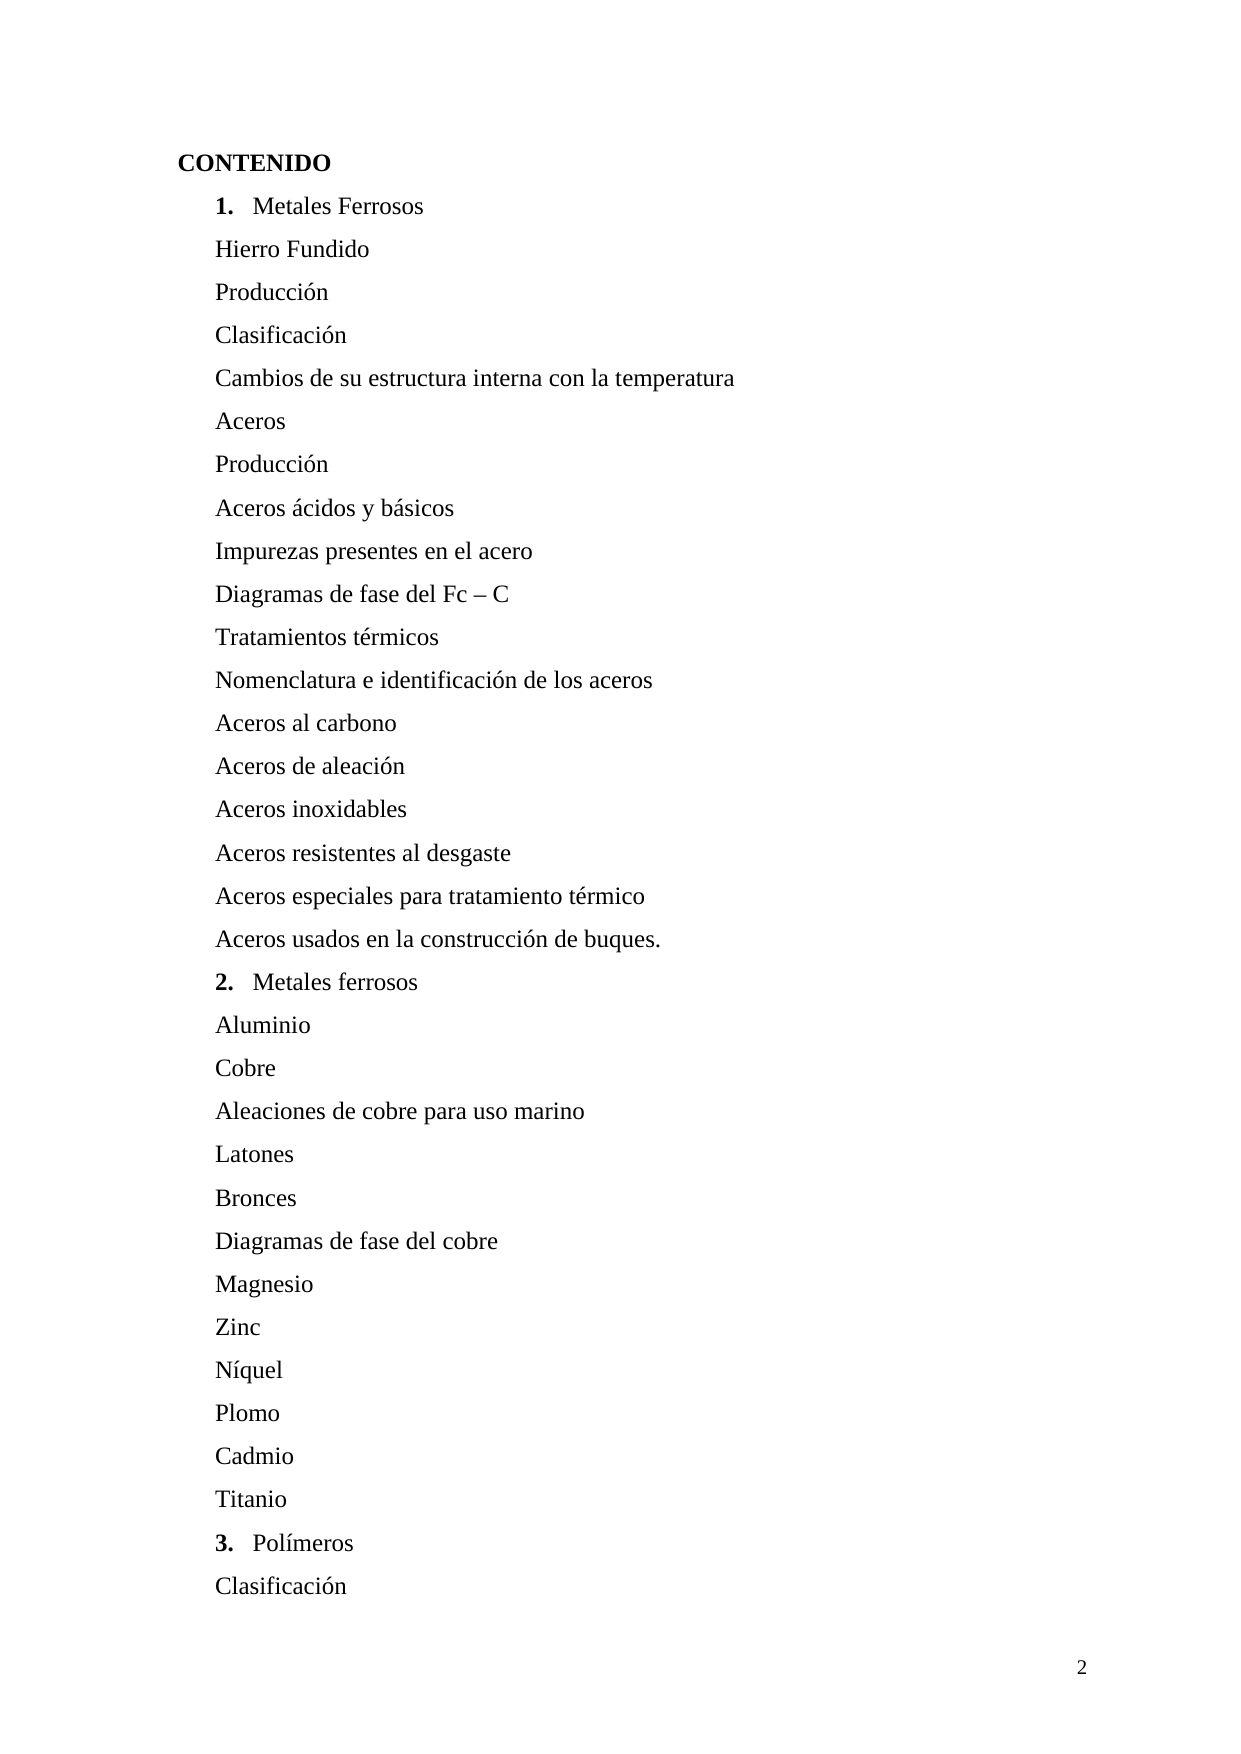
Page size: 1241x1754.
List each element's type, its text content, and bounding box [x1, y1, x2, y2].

list Latones [177, 1139, 1087, 1168]
text CONTENIDO [177, 148, 1087, 176]
list Bronces [177, 1183, 1087, 1211]
list Hierro Fundido [177, 234, 1087, 263]
list Aceros especiales para tratamiento térmico [177, 881, 1087, 909]
list Clasificación [177, 320, 1087, 349]
list Plomo [177, 1398, 1087, 1427]
list Cadmio [177, 1441, 1087, 1470]
list Metales Ferrosos [215, 191, 1087, 219]
list Tratamientos térmicos [177, 622, 1087, 651]
list Metales ferrosos [215, 967, 1087, 996]
list Nomenclatura e identificación de los aceros [177, 665, 1087, 694]
list Aceros resistentes al desgaste [177, 838, 1087, 866]
list Clasificación [177, 1571, 1087, 1599]
list Aleaciones de cobre para uso marino [177, 1096, 1087, 1125]
list Diagramas de fase del Fc – C [177, 579, 1087, 608]
list Aceros inoxidables [177, 794, 1087, 823]
list Polímeros [215, 1528, 1087, 1556]
list Aluminio [177, 1010, 1087, 1039]
list Aceros ácidos y básicos [177, 493, 1087, 521]
list Diagramas de fase del cobre [177, 1226, 1087, 1254]
list Impurezas presentes en el acero [177, 536, 1087, 564]
list Magnesio [177, 1269, 1087, 1298]
list Cambios de su estructura interna con la temperatura [177, 363, 1087, 392]
list Producción [177, 277, 1087, 306]
list Níquel [177, 1355, 1087, 1384]
list Aceros [177, 406, 1087, 435]
list Aceros usados en la construcción de buques. [177, 924, 1087, 953]
list Aceros al carbono [177, 708, 1087, 737]
list Titanio [177, 1484, 1087, 1513]
list Zinc [177, 1312, 1087, 1341]
list Producción [177, 449, 1087, 478]
list Aceros de aleación [177, 751, 1087, 780]
list Cobre [177, 1053, 1087, 1082]
